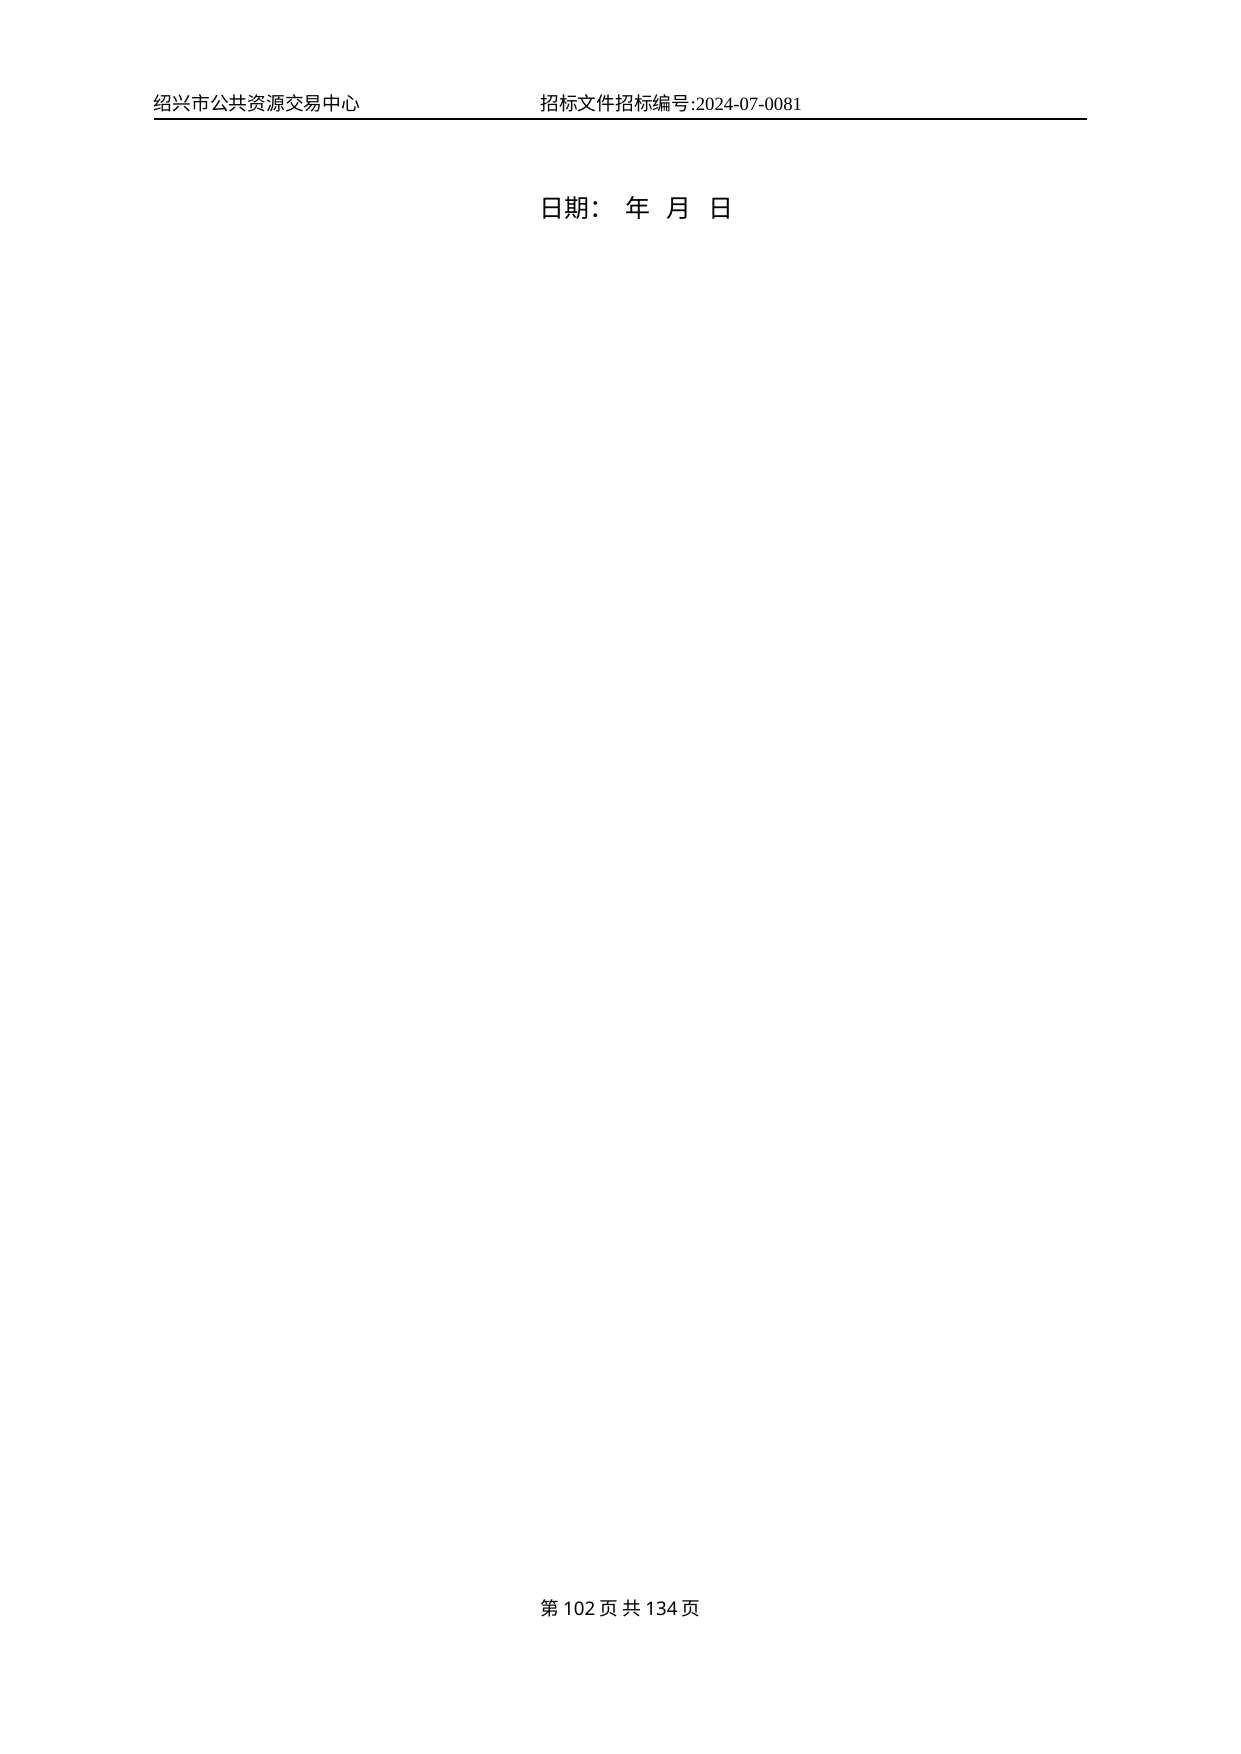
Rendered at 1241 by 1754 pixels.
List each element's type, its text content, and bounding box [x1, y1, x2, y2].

text 日期： 年 月 日 [153, 189, 1087, 225]
